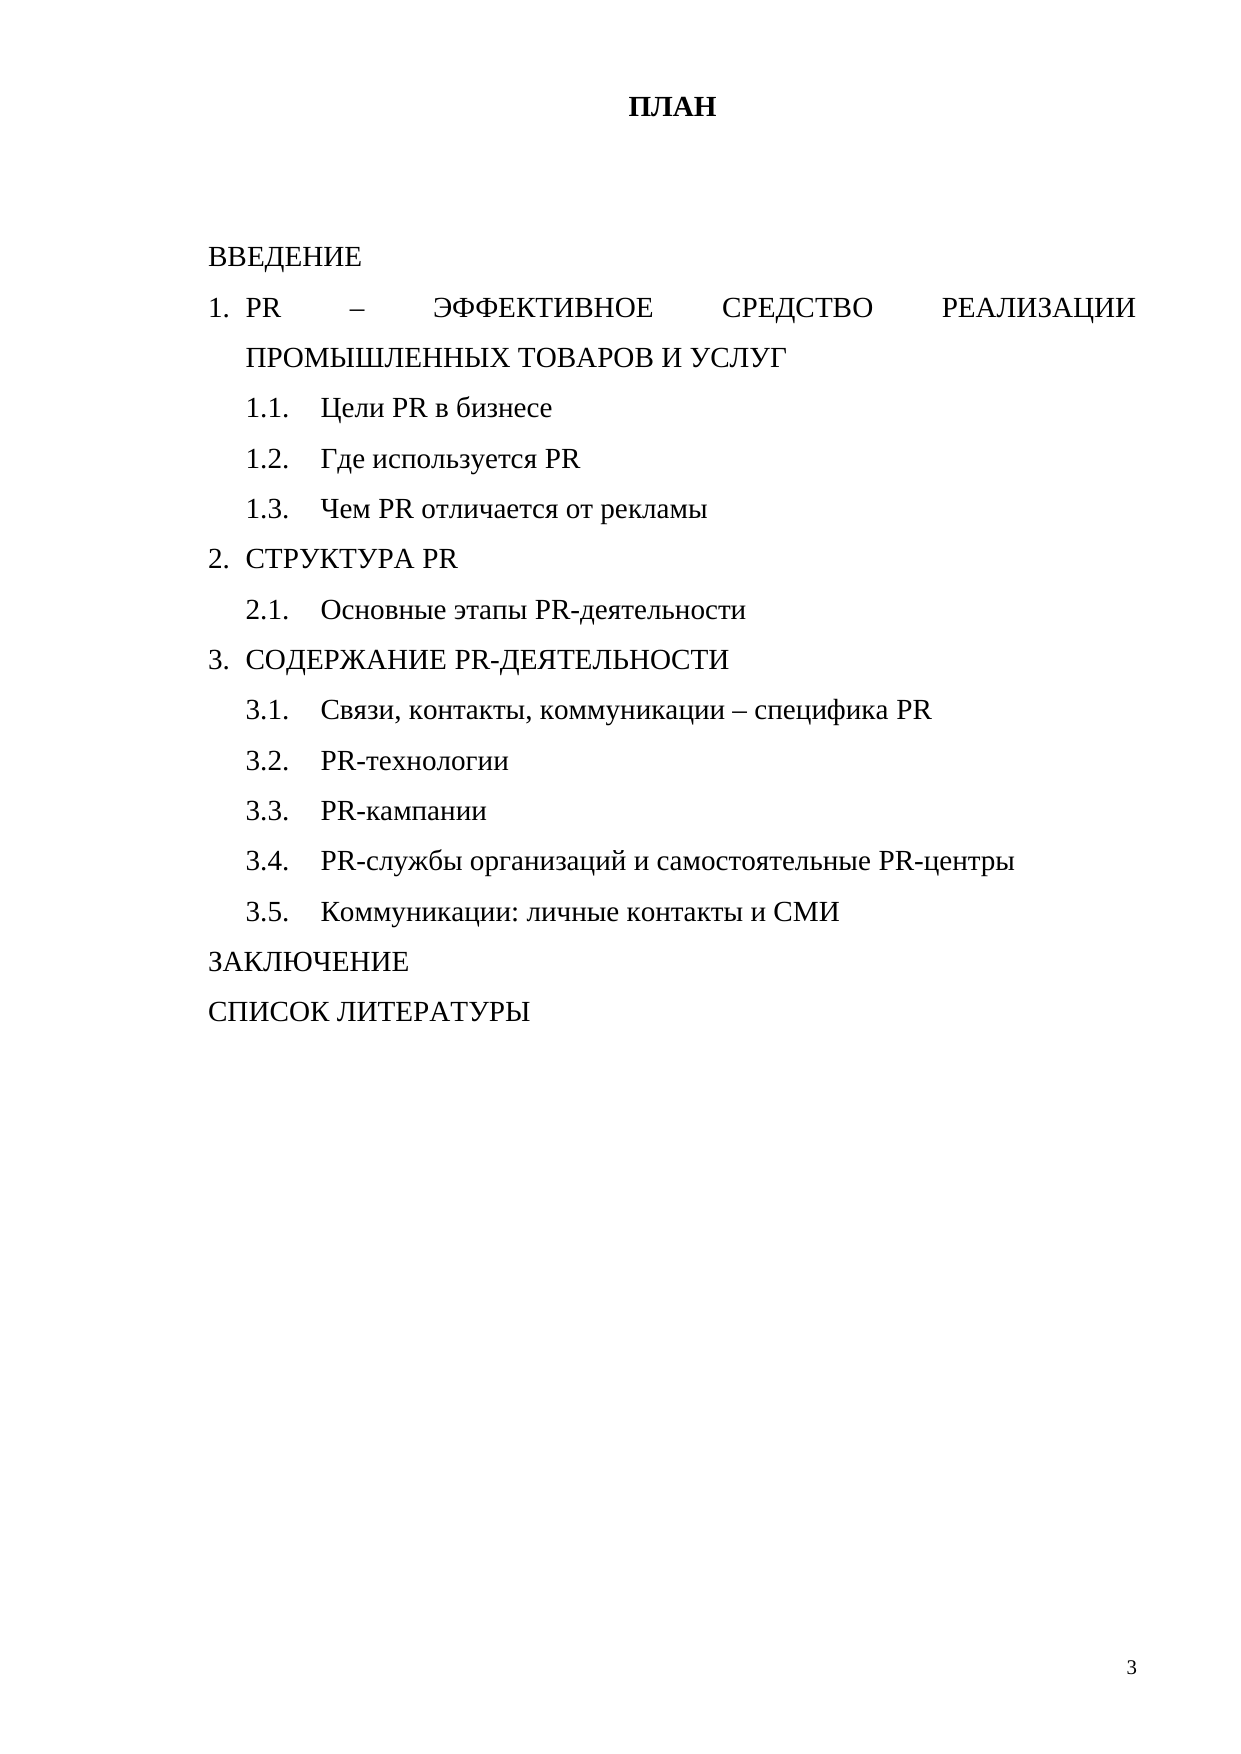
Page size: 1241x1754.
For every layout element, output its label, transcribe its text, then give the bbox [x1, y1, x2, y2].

list СОДЕРЖАНИЕ PR-ДЕЯТЕЛЬНОСТИ [208, 642, 1137, 676]
list Чем PR отличается от рекламы [245, 491, 1137, 525]
subtitle ВВЕДЕНИЕ [133, 239, 1137, 273]
list СТРУКТУРА PR [208, 541, 1137, 575]
list PR-технологии [245, 743, 1137, 776]
text ЗАКЛЮЧЕНИЕ [208, 944, 1137, 977]
list PR – ЭФФЕКТИВНОЕ СРЕДСТВО РЕАЛИЗАЦИИ ПРОМЫШЛЕННЫХ ТОВАРОВ И УСЛУГ [208, 290, 1137, 374]
text ПЛАН [133, 89, 1137, 122]
list PR-службы организаций и самостоятельные PR-центры [245, 843, 1137, 877]
list Где используется PR [245, 441, 1137, 474]
list Цели PR в бизнесе [245, 391, 1137, 424]
text СПИСОК ЛИТЕРАТУРЫ [208, 994, 1137, 1028]
list Связи, контакты, коммуникации – специфика PR [245, 692, 1137, 726]
list Коммуникации: личные контакты и СМИ [245, 894, 1137, 927]
list PR-кампании [245, 793, 1137, 827]
list Основные этапы PR-деятельности [245, 592, 1137, 625]
